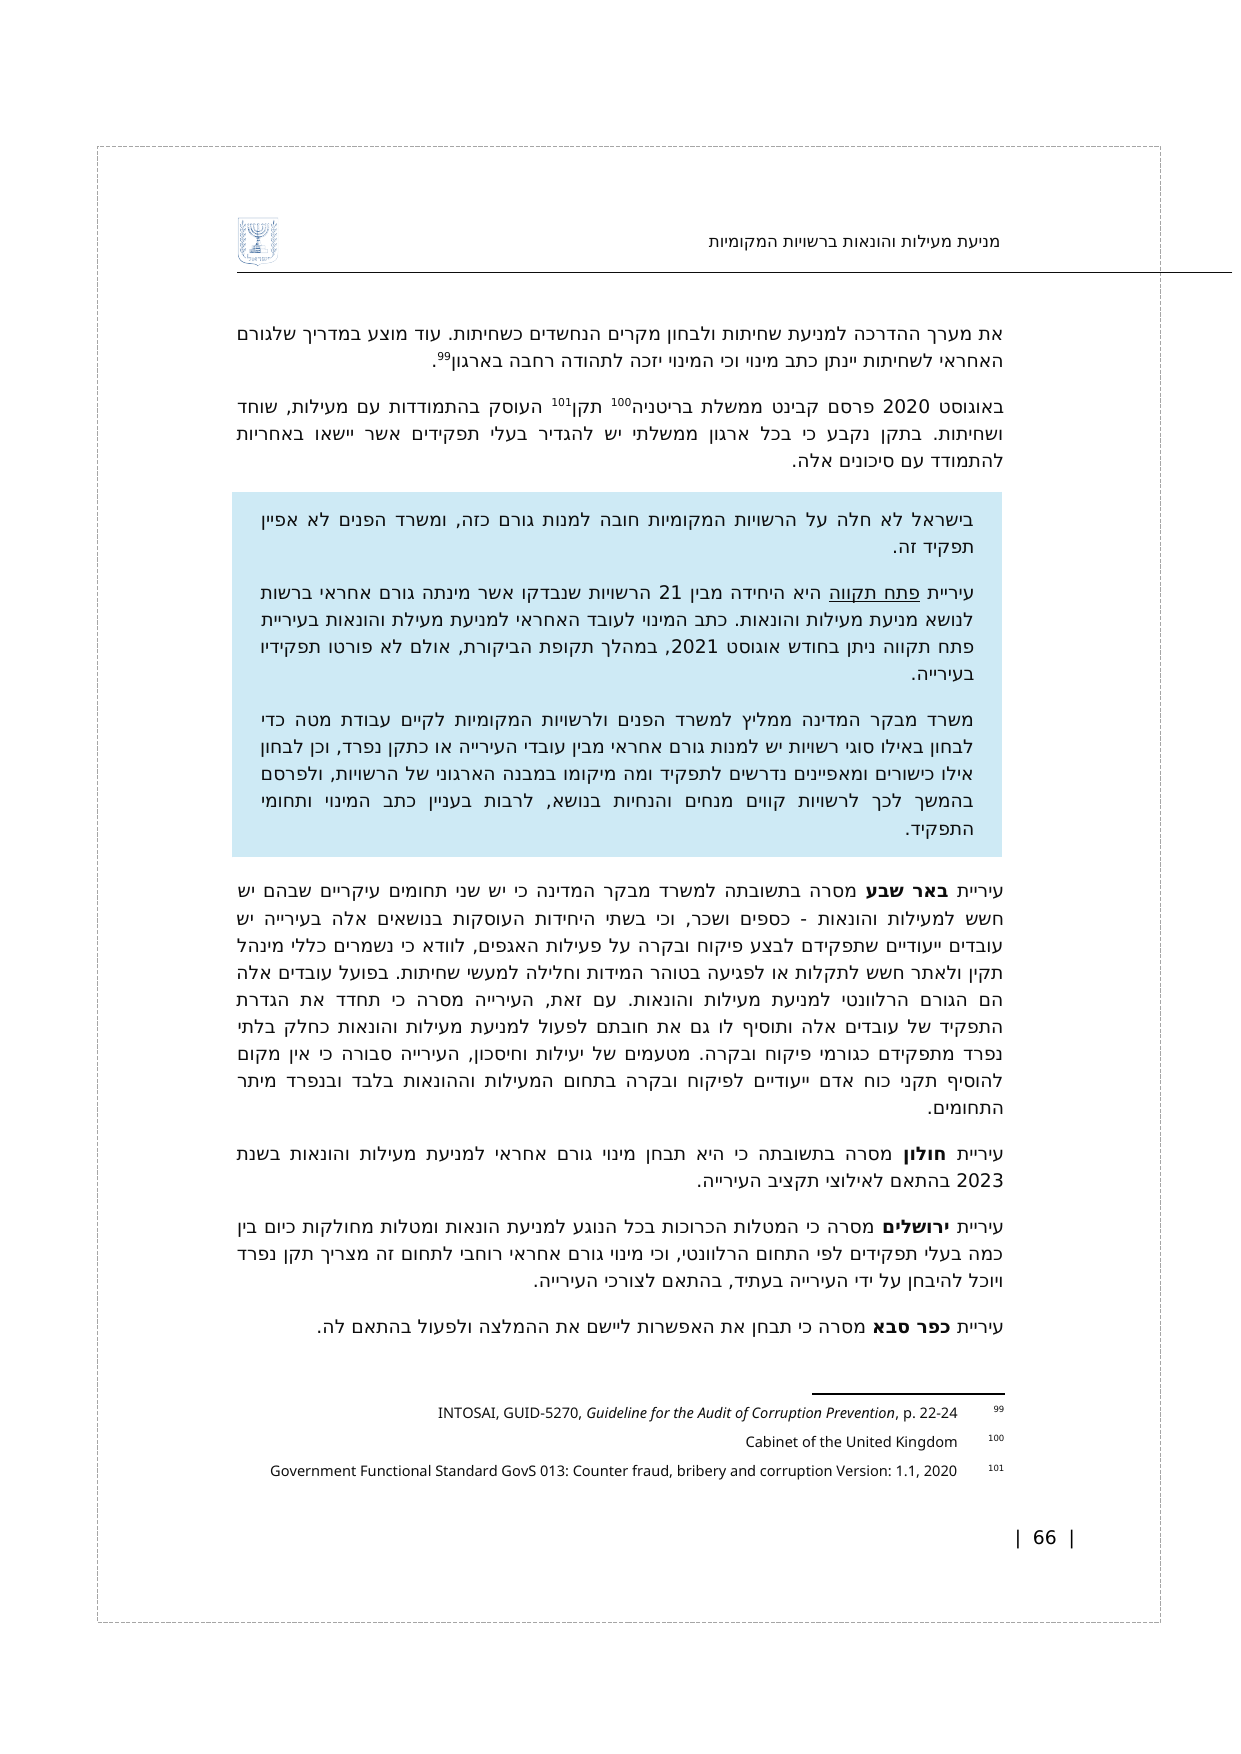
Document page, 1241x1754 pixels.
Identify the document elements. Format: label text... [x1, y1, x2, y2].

text עיריית באר שבע מסרה בתשובתה למשרד מבקר המדינה כי יש שני תחומים עיקריים שבהם יש חשש למעילות והונאות - כספים ושכר, וכי בשתי היחידות העוסקות בנושאים אלה בעירייה יש עובדים ייעודיים שתפקידם לבצע פיקוח ובקרה על פעילות האגפים, לוודא כי נשמרים כללי מינהל תקין ולאתר חשש לתקלות או לפגיעה בטוהר המידות וחלילה למעשי שחיתות. בפועל עובדים אלה הם הגורם הרלוונטי למניעת מעילות והונאות. עם זאת, העירייה מסרה כי תחדד את הגדרת התפקיד של עובדים אלה ותוסיף לו גם את חובתם לפעול למניעת מעילות והונאות כחלק בלתי נפרד מתפקידם כגורמי פיקוח ובקרה. מטעמים של יעילות וחיסכון, העירייה סבורה כי אין מקום להוסיף תקני כוח אדם ייעודיים לפיקוח ובקרה בתחום המעילות וההונאות בלבד ובנפרד מיתר התחומים. [236, 876, 1004, 1120]
text עיריית ירושלים מסרה כי המטלות הכרוכות בכל הנוגע למניעת הונאות ומטלות מחולקות כיום בין כמה בעלי תפקידים לפי התחום הרלוונטי, וכי מינוי גורם אחראי רוחבי לתחום זה מצריך תקן נפרד ויוכל להיבחן על ידי העירייה בעתיד, בהתאם לצורכי העירייה. [236, 1212, 1004, 1293]
text עיריית כפר סבא מסרה כי תבחן את האפשרות ליישם את ההמלצה ולפעול בהתאם לה. [236, 1312, 1004, 1339]
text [236, 319, 1004, 373]
text עיריית חולון מסרה בתשובתה כי היא תבחן מינוי גורם אחראי למניעת מעילות והונאות בשנת 2023 בהתאם לאילוצי תקציב העירייה. [236, 1139, 1004, 1193]
text משרד מבקר המדינה ממליץ למשרד הפנים ולרשויות המקומיות לקיים עבודת מטה כדי לבחון באילו סוגי רשויות יש למנות גורם אחראי מבין עובדי העירייה או כתקן נפרד, וכן לבחון אילו כישורים ומאפיינים נדרשים לתפקיד ומה מיקומו במבנה הארגוני של הרשויות, ולפרסם בהמשך לכך לרשויות קווים מנחים והנחיות בנושא, לרבות בעניין כתב המינוי ותחומי התפקיד. [237, 692, 997, 853]
text באוגוסט 2020 פרסם קבינט ממשלת בריטניה תקן העוסק בהתמודדות עם מעילות, שוחד ושחיתות. בתקן נקבע כי בכל ארגון ממשלתי יש להגדיר בעלי תפקידים אשר יישאו באחריות להתמודד עם סיכונים אלה. [236, 392, 1004, 473]
text עיריית פתח תקווה היא היחידה מבין 21 הרשויות שנבדקו אשר מינתה גורם אחראי ברשות לנושא מניעת מעילות והונאות. כתב המינוי לעובד האחראי למניעת מעילת והונאות בעיריית פתח תקווה ניתן בחודש אוגוסט 2021, במהלך תקופת הביקורת, אולם לא פורטו תפקידיו בעירייה. [237, 565, 997, 686]
text בישראל לא חלה על הרשויות המקומיות חובה למנות גורם כזה, ומשרד הפנים לא אפיין תפקיד זה. [237, 497, 997, 559]
